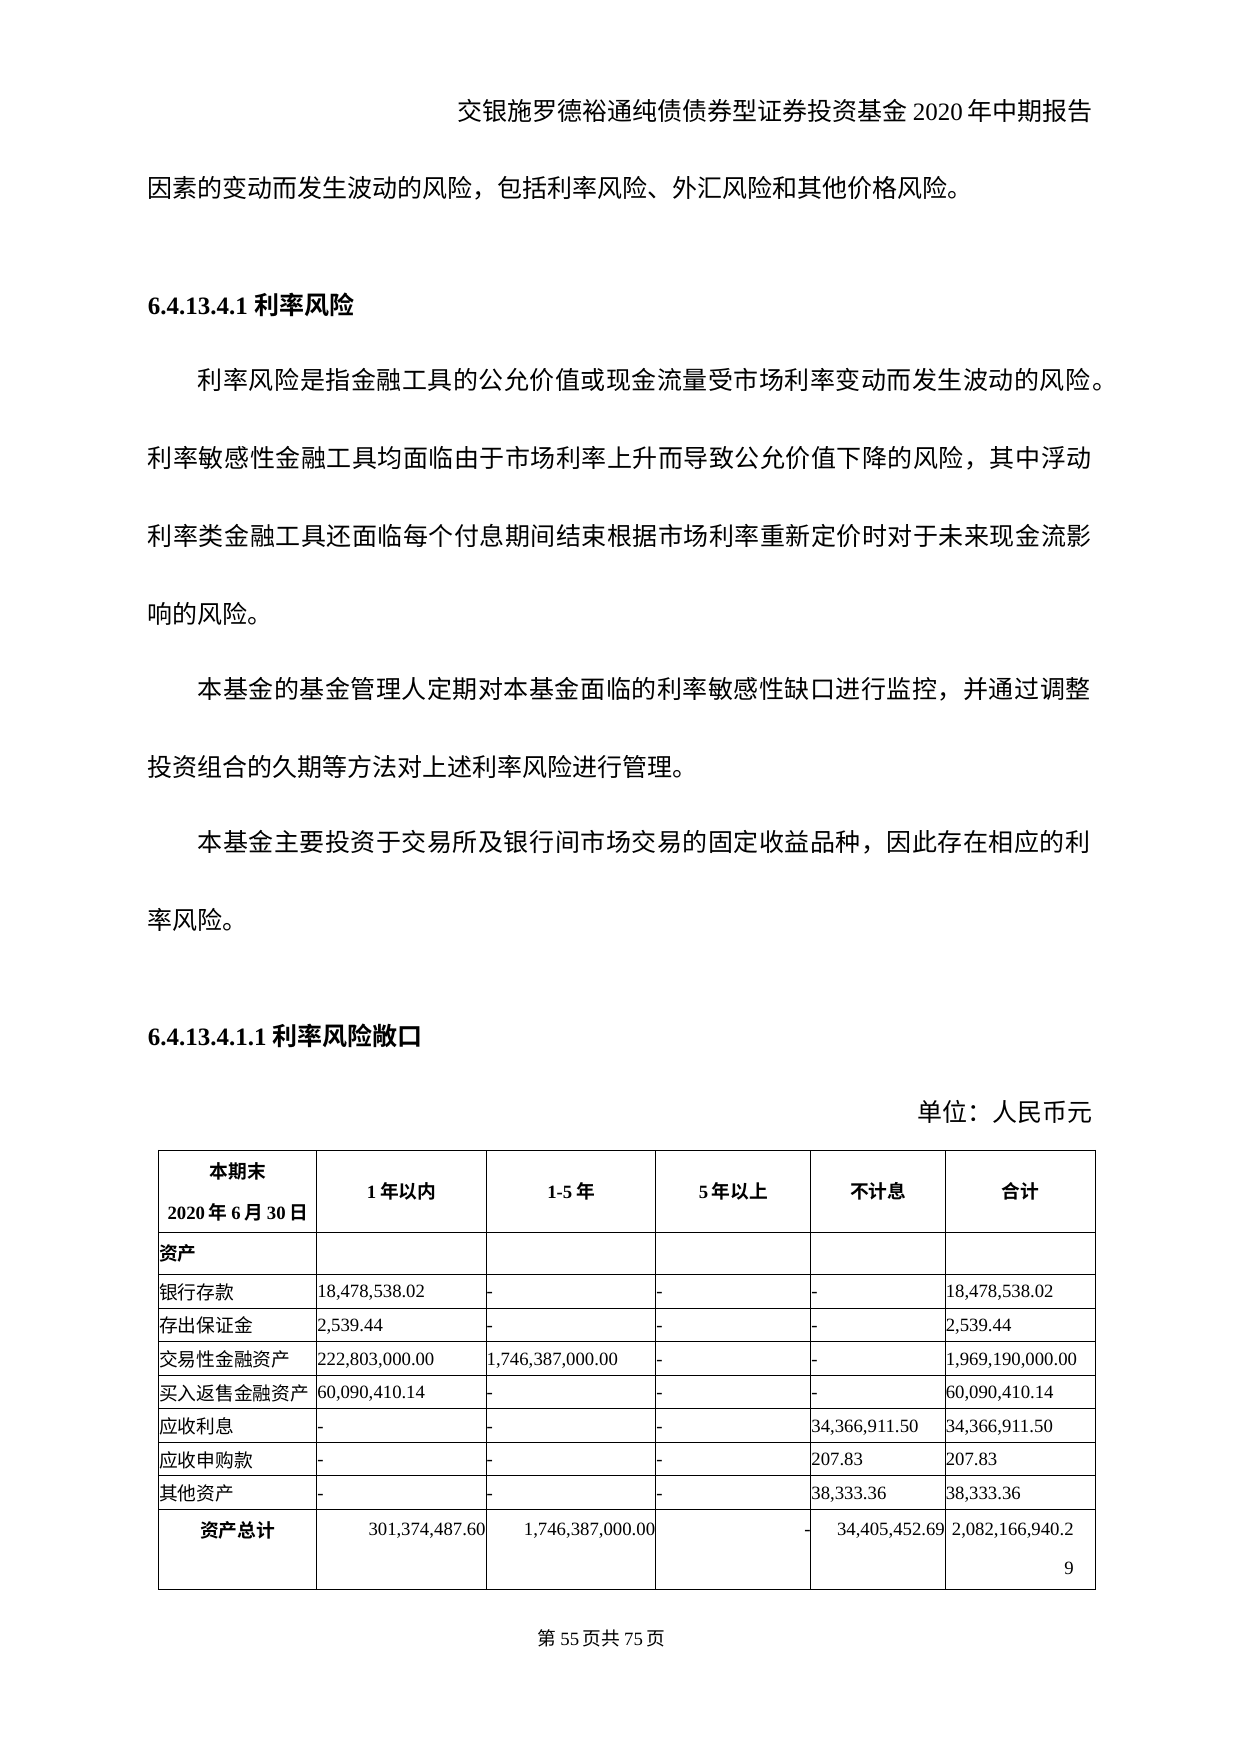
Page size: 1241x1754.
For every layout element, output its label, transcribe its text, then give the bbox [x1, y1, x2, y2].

table_cell - [317, 1476, 486, 1509]
table_cell 60,090,410.14 [317, 1376, 486, 1408]
table_header 合计 [946, 1151, 1095, 1232]
table_cell 2,539.44 [317, 1309, 486, 1341]
table_cell - [811, 1376, 945, 1408]
text 本基金的基金管理人定期对本基金面临的利率敏感性缺口进行监控，并通过调整投资组合的久期等方法对上述利率风险进行管理。 [148, 655, 1092, 798]
table_header 本期末 2020年6月30日 [159, 1151, 316, 1232]
table_cell [811, 1233, 945, 1274]
table_cell 38,333.36 [811, 1476, 945, 1509]
table_cell 应收利息 [159, 1409, 316, 1442]
table_cell - [317, 1409, 486, 1442]
text 利率风险是指金融工具的公允价值或现金流量受市场利率变动而发生波动的风险。利率敏感性金融工具均面临由于市场利率上升而导致公允价值下降的风险，其中浮动利率类金融工具还面临每个付息期间结束根据市场利率重新定价时对于未来现金流影响的风险。 [148, 346, 1092, 645]
table_cell 1,969,190,000.00 [946, 1342, 1095, 1374]
text 本基金主要投资于交易所及银行间市场交易的固定收益品种，因此存在相应的利率风险。 [148, 808, 1092, 951]
text 6.4.13.4.1 利率风险 [148, 271, 1092, 336]
table_cell 买入返售金融资产 [159, 1376, 316, 1408]
table_header 1年以内 [317, 1151, 486, 1232]
table_cell - [656, 1443, 810, 1475]
table_cell - [811, 1275, 945, 1307]
table_cell - [487, 1309, 655, 1341]
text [148, 154, 1092, 219]
table_cell - [656, 1376, 810, 1408]
table_cell - [811, 1309, 945, 1341]
table_cell 222,803,000.00 [317, 1342, 486, 1374]
table_cell - [487, 1409, 655, 1442]
table_cell 1,746,387,000.00 [487, 1510, 655, 1589]
table_cell - [487, 1443, 655, 1475]
table_cell 其他资产 [159, 1476, 316, 1509]
table_cell 301,374,487.60 [317, 1510, 486, 1589]
text 单位：人民币元 [149, 1078, 1092, 1143]
text 6.4.13.4.1.1 利率风险敞口 [148, 1002, 1092, 1067]
table_cell [656, 1233, 810, 1274]
table_cell - [317, 1443, 486, 1475]
table_cell - [487, 1376, 655, 1408]
table_cell - [656, 1476, 810, 1509]
table_cell 银行存款 [159, 1275, 316, 1307]
table_cell 18,478,538.02 [946, 1275, 1095, 1307]
table_header 不计息 [811, 1151, 945, 1232]
table_cell [487, 1233, 655, 1274]
table_cell 资产总计 [159, 1510, 316, 1589]
table_cell - [656, 1275, 810, 1307]
table_cell [317, 1233, 486, 1274]
table_cell 207.83 [811, 1443, 945, 1475]
table_cell 60,090,410.14 [946, 1376, 1095, 1408]
table_cell 34,405,452.69 [811, 1510, 945, 1589]
table_cell 18,478,538.02 [317, 1275, 486, 1307]
table_header 5年以上 [656, 1151, 810, 1232]
table_cell 34,366,911.50 [811, 1409, 945, 1442]
table_cell [946, 1233, 1095, 1274]
table_cell 34,366,911.50 [946, 1409, 1095, 1442]
table_cell 1,746,387,000.00 [487, 1342, 655, 1374]
table_cell - [656, 1342, 810, 1374]
table_header 1-5年 [487, 1151, 655, 1232]
table_cell 38,333.36 [946, 1476, 1095, 1509]
table_cell - [656, 1309, 810, 1341]
table_cell 2,539.44 [946, 1309, 1095, 1341]
table_cell - [656, 1409, 810, 1442]
table_cell 存出保证金 [159, 1309, 316, 1341]
table_cell - [487, 1476, 655, 1509]
table_cell 应收申购款 [159, 1443, 316, 1475]
table_cell - [811, 1342, 945, 1374]
table_cell - [656, 1510, 810, 1589]
table_cell - [487, 1275, 655, 1307]
table_cell 资产 [159, 1233, 316, 1274]
table_cell 交易性金融资产 [159, 1342, 316, 1374]
table_cell 207.83 [946, 1443, 1095, 1475]
table_cell 2,082,166,940.29 [946, 1510, 1095, 1589]
